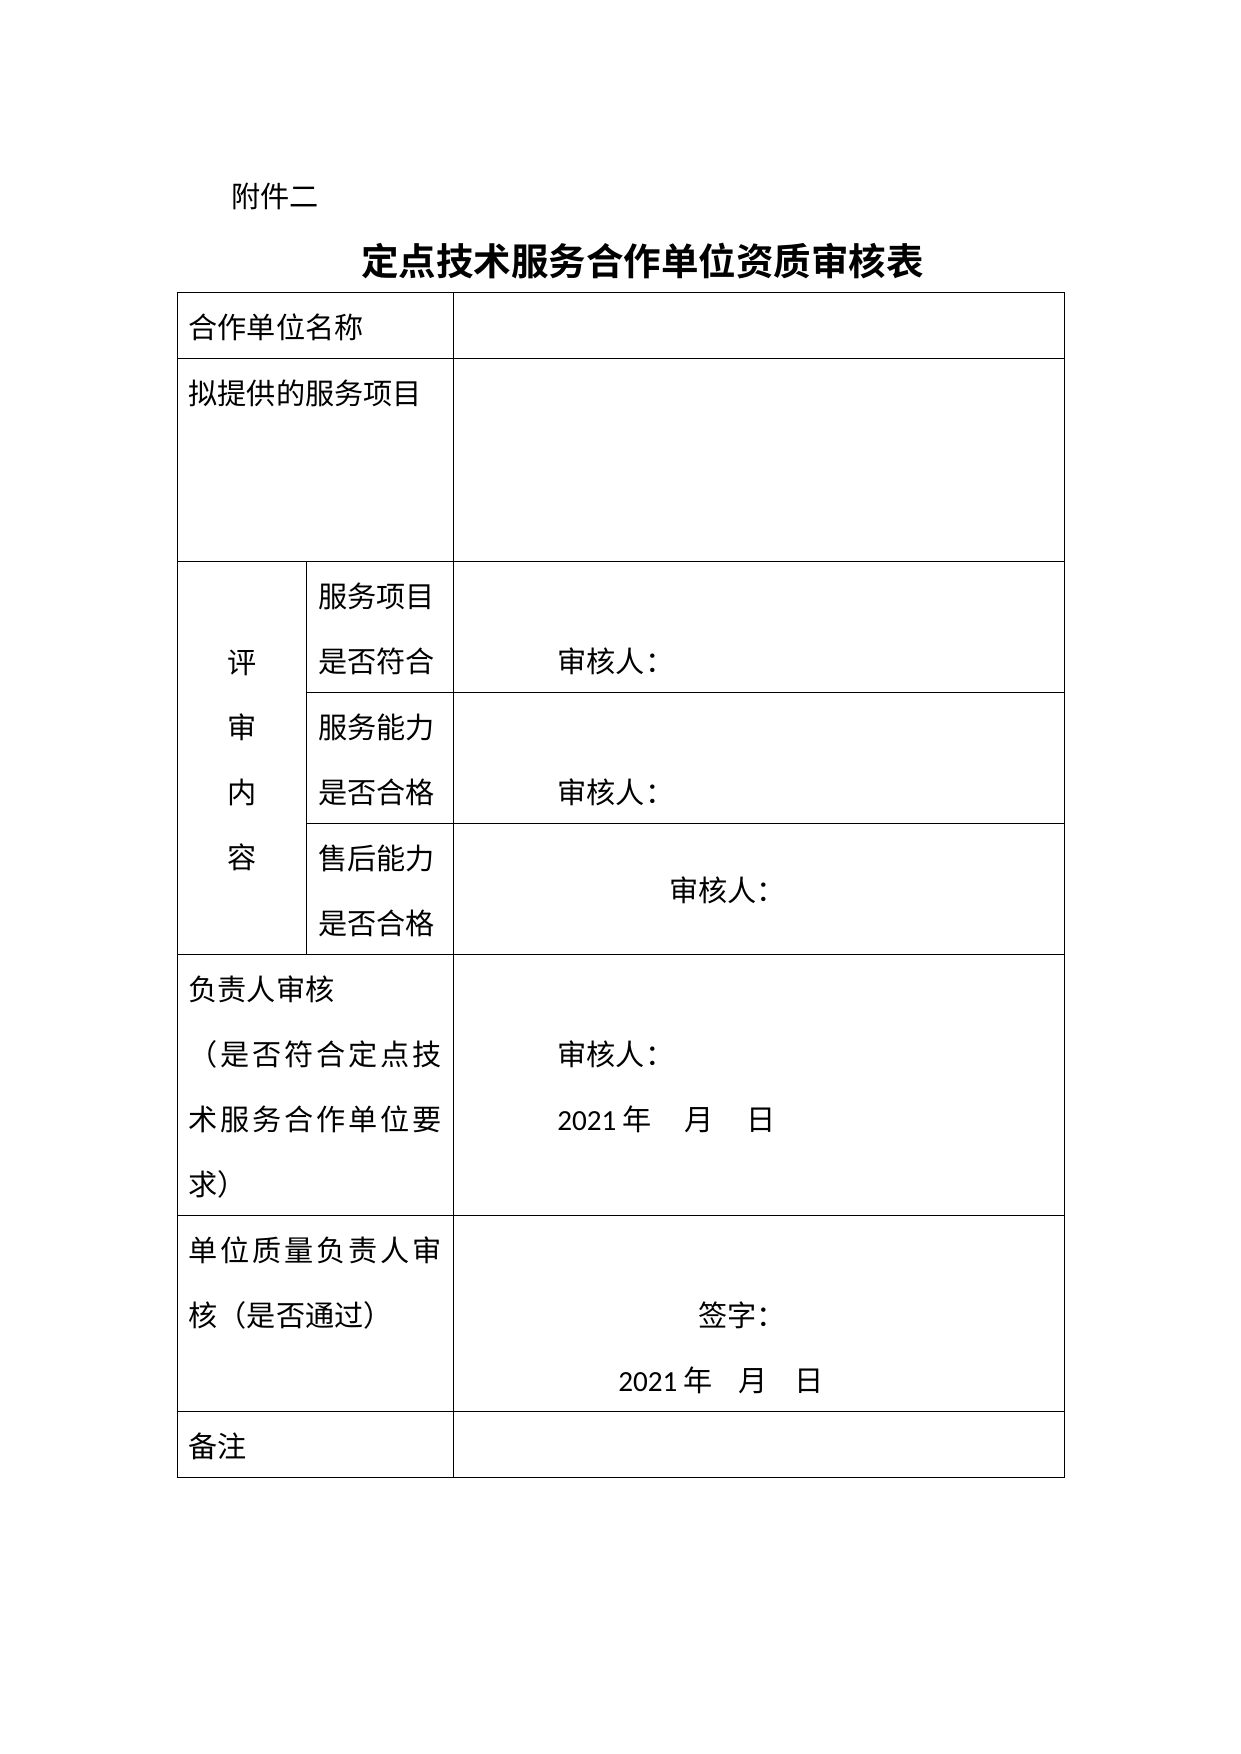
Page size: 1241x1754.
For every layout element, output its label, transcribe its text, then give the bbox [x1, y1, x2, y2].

table_cell 拟提供的服务项目 [178, 359, 453, 561]
table_header 合作单位名称 [178, 293, 453, 358]
table_cell [454, 1412, 1064, 1477]
table_cell 审核人： 2021年 月 日 [454, 955, 1064, 1215]
table_header [454, 293, 1064, 358]
table_cell 售后能力 是否合格 [307, 824, 453, 954]
table_cell 审核人： [454, 693, 1064, 823]
table_cell 服务能力 是否合格 [307, 693, 453, 823]
table_cell 备注 [178, 1412, 453, 1477]
table_cell 审核人： [454, 562, 1064, 692]
table_cell 评 审 内 容 [178, 562, 306, 954]
table_cell 审核人： [454, 824, 1064, 954]
list 定点技术服务合作单位资质审核表 [187, 227, 1053, 292]
table_cell [454, 359, 1064, 561]
table_cell 服务项目 是否符合 [307, 562, 453, 692]
table_cell 签字： 2021年 月 日 [454, 1216, 1064, 1411]
table_cell 负责人审核 （是否符合定点技术服务合作单位要求） [178, 955, 453, 1215]
table_cell 单位质量负责人审核（是否通过） [178, 1216, 453, 1411]
list 附件二 [187, 162, 1053, 227]
